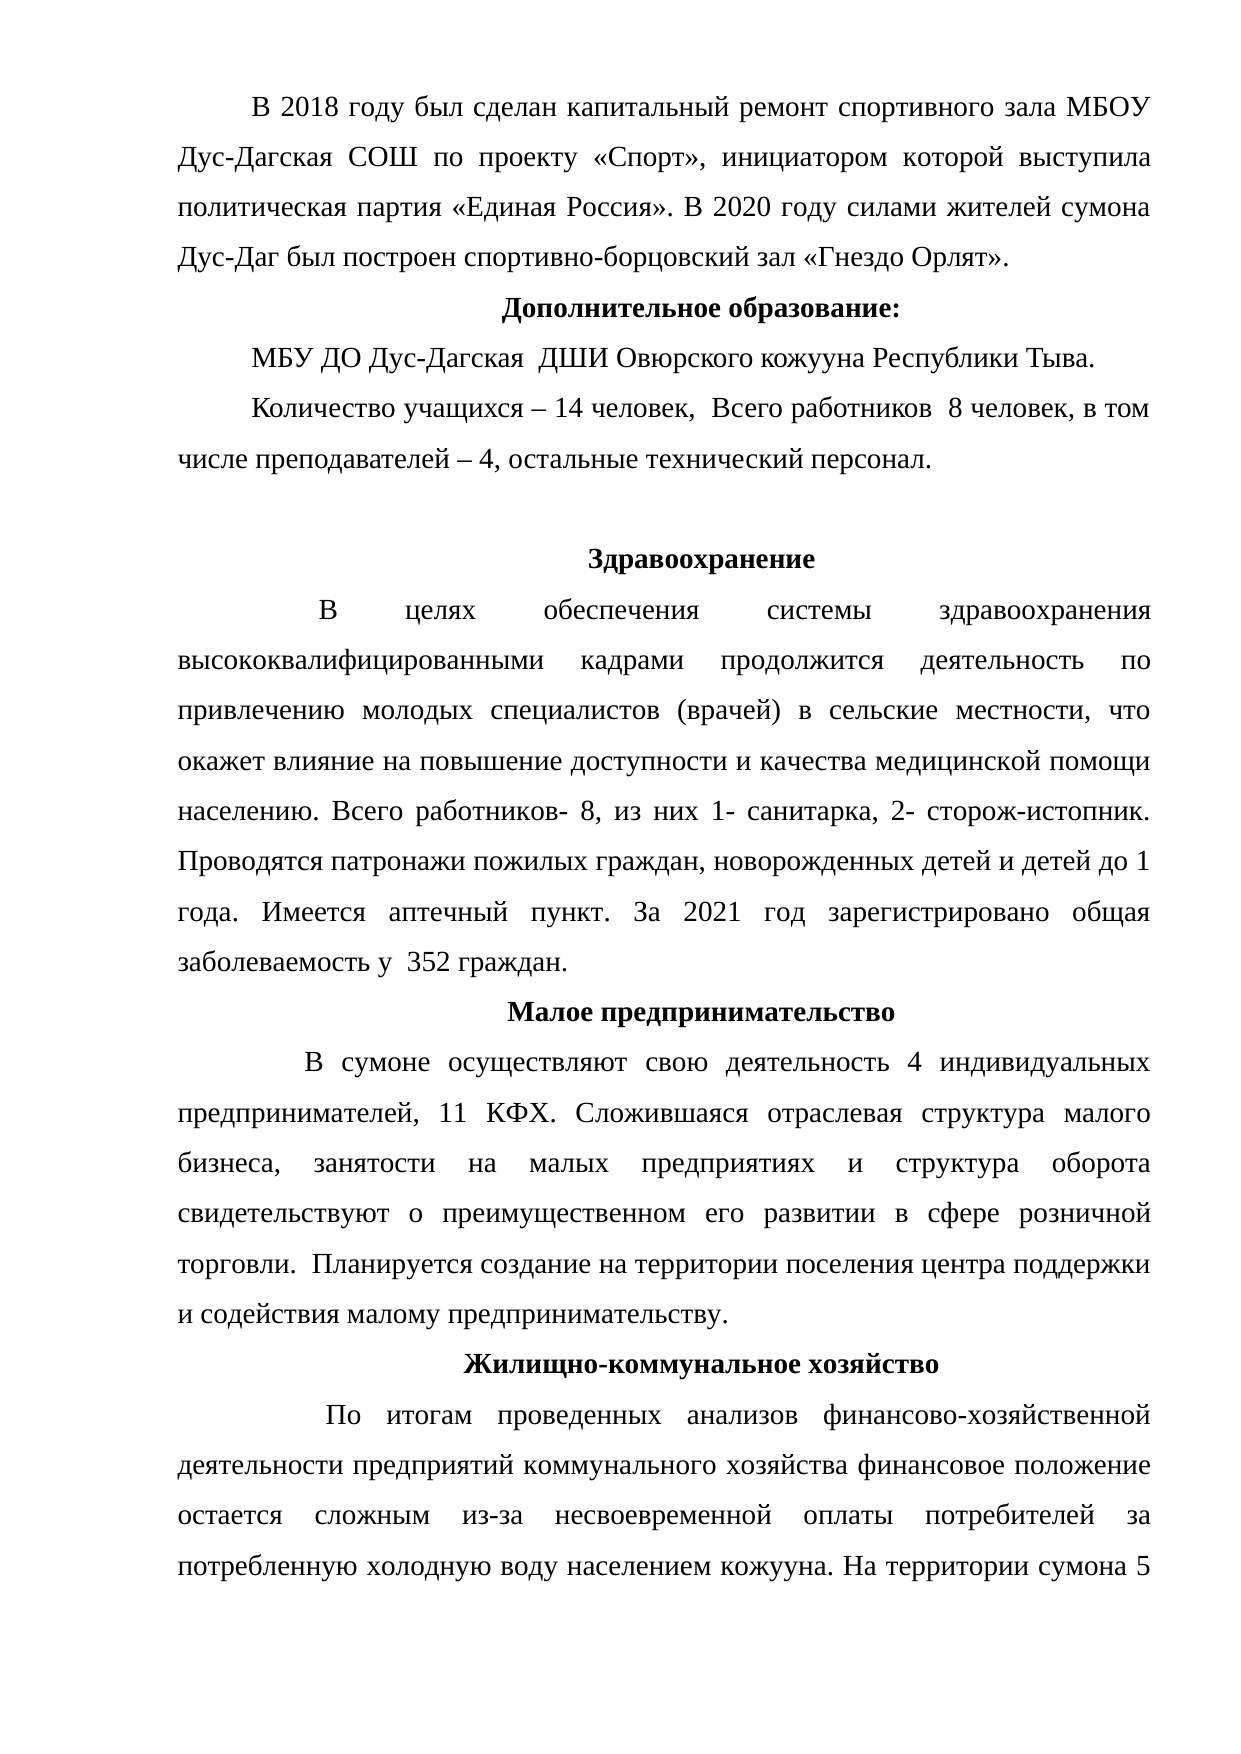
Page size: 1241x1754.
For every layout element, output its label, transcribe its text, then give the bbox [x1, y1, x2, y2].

text В 2018 году был сделан капитальный ремонт спортивного зала МБОУ Дус-Дагская СОШ по проекту «Спорт», инициатором которой выступила политическая партия «Единая Россия». В 2020 году силами жителей сумона Дус-Даг был построен спортивно-борцовский зал «Гнездо Орлят». [177, 89, 1152, 273]
text Малое предпринимательство [177, 994, 1152, 1028]
text Жилищно-коммунальное хозяйство [177, 1346, 1152, 1380]
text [177, 1397, 1152, 1581]
text В сумоне осуществляют свою деятельность 4 индивидуальных предпринимателей, 11 КФХ. Сложившаяся отраслевая структура малого бизнеса, занятости на малых предприятиях и структура оборота свидетельствуют о преимущественном его развитии в сфере розничной торговли. Планируется создание на территории поселения центра поддержки и содействия малому предпринимательству. [177, 1044, 1152, 1330]
text Дополнительное образование: [177, 290, 1152, 323]
text Количество учащихся – 14 человек, Всего работников 8 человек, в том числе преподавателей – 4, остальные технический персонал. [177, 391, 1152, 474]
text В целях обеспечения системы здравоохранения высококвалифицированными кадрами продолжится деятельность по привлечению молодых специалистов (врачей) в сельские местности, что окажет влияние на повышение доступности и качества медицинской помощи населению. Всего работников- 8, из них 1- санитарка, 2- сторож-истопник. Проводятся патронажи пожилых граждан, новорожденных детей и детей до 1 года. Имеется аптечный пункт. За 2021 год зарегистрировано общая заболеваемость у 352 граждан. [177, 592, 1152, 977]
text Здравоохранение [177, 541, 1152, 575]
text МБУ ДО Дус-Дагская ДШИ Овюрского кожууна Республики Тыва. [177, 340, 1152, 374]
